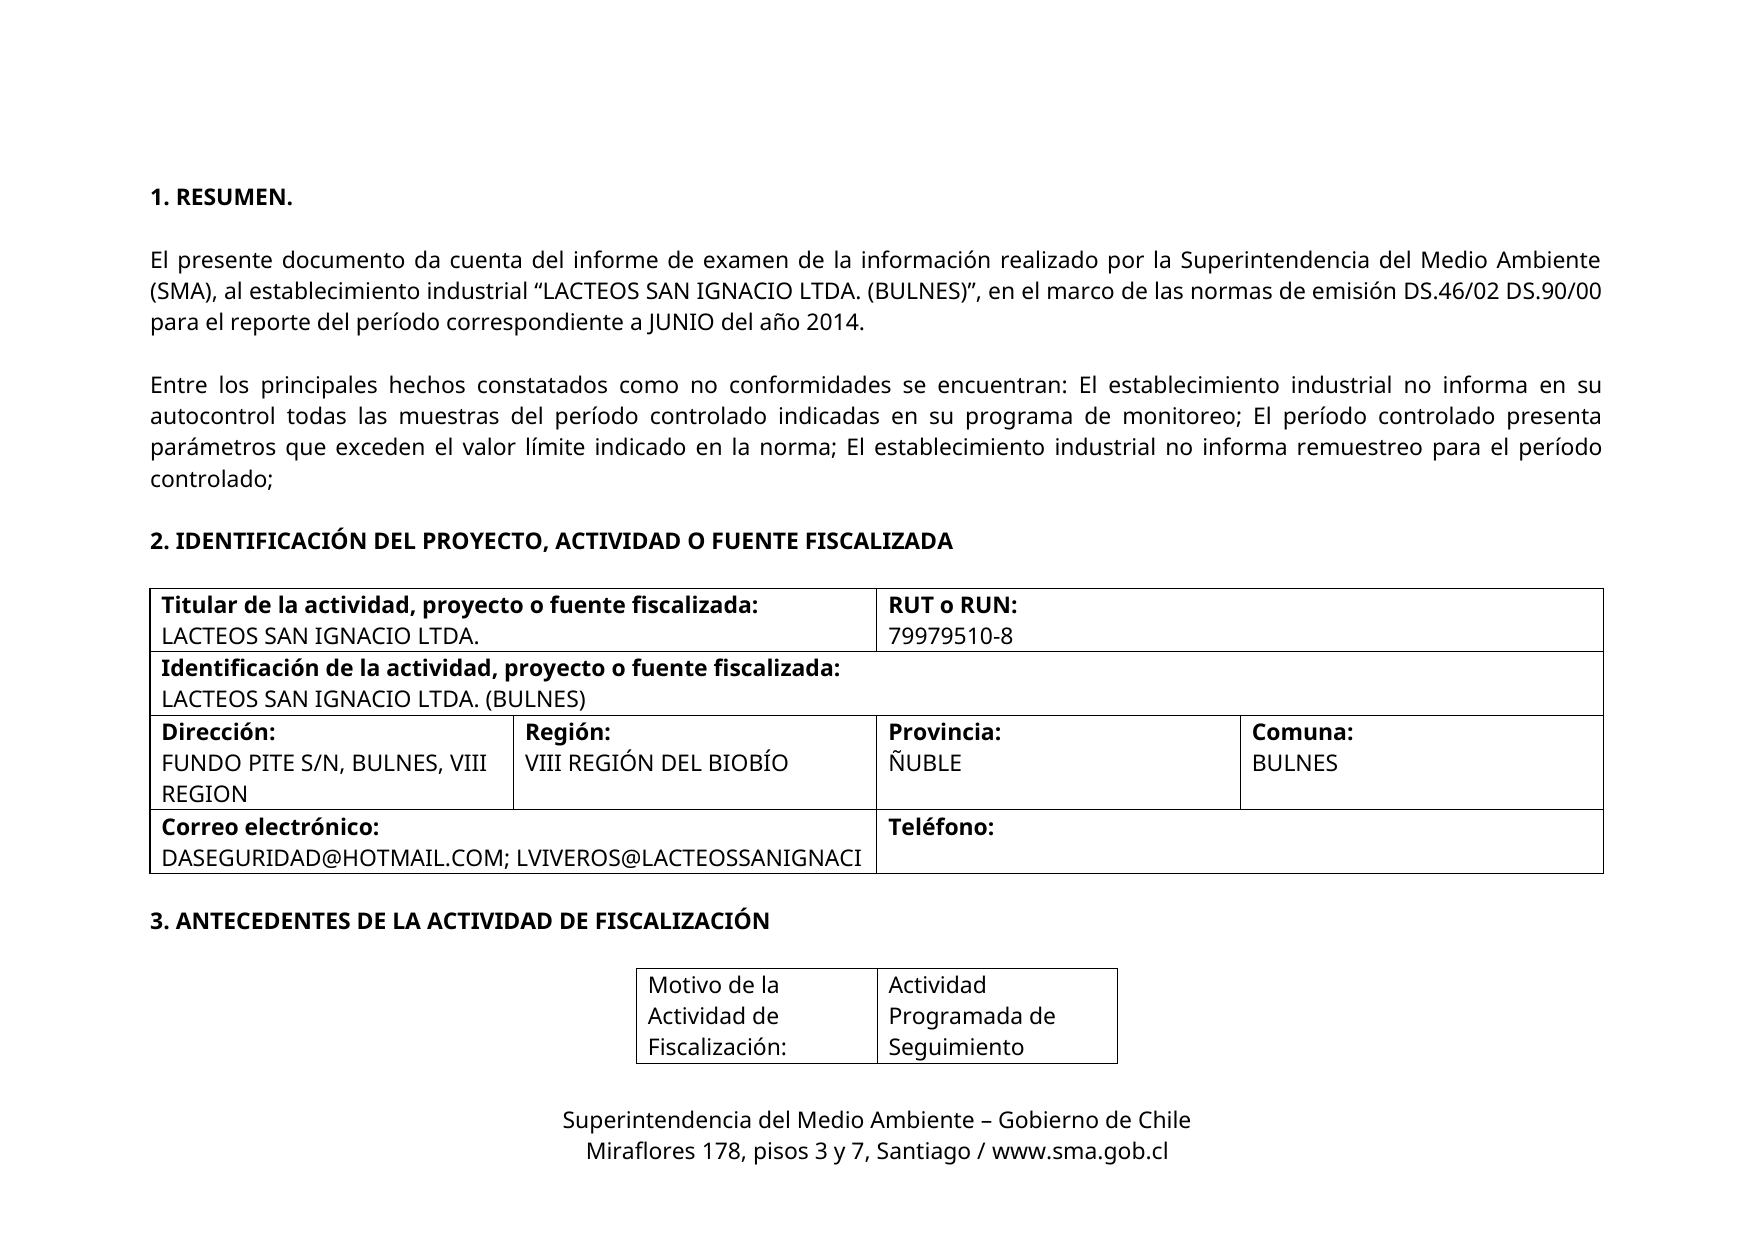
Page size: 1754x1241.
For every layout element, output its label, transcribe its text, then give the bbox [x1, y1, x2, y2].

text Entre los principales hechos constatados como no conformidades se encuentran: El establecimiento industrial no informa en su autocontrol todas las muestras del período controlado indicadas en su programa de monitoreo; El período controlado presenta parámetros que exceden el valor límite indicado en la norma; El establecimiento industrial no informa remuestreo para el período controlado; [150, 337, 1604, 494]
table_cell Región: VIII REGIÓN DEL BIOBÍO [514, 716, 876, 809]
table_header Titular de la actividad, proyecto o fuente fiscalizada: LACTEOS SAN IGNACIO LTDA. [151, 589, 876, 651]
table_cell Correo electrónico: DASEGURIDAD@HOTMAIL.COM; LVIVEROS@LACTEOSSANIGNACI [151, 810, 876, 873]
text 3. ANTECEDENTES DE LA ACTIVIDAD DE FISCALIZACIÓN [150, 874, 1604, 936]
table_cell Teléfono: [877, 810, 1603, 873]
text 1. RESUMEN. [150, 150, 1604, 212]
table_cell Dirección: FUNDO PITE S/N, BULNES, VIII REGION [151, 716, 513, 809]
table_header RUT o RUN: 79979510-8 [877, 589, 1603, 651]
text 2. IDENTIFICACIÓN DEL PROYECTO, ACTIVIDAD O FUENTE FISCALIZADA [150, 494, 1604, 556]
table_cell Comuna: BULNES [1241, 716, 1603, 809]
table_cell Provincia: ÑUBLE [877, 716, 1240, 809]
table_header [637, 969, 877, 1062]
table_cell Identificación de la actividad, proyecto o fuente fiscalizada: LACTEOS SAN IGNACIO LTDA. (BULNES) [151, 652, 1603, 714]
text El presente documento da cuenta del informe de examen de la información realizado por la Superintendencia del Medio Ambiente (SMA), al establecimiento industrial “LACTEOS SAN IGNACIO LTDA. (BULNES)”, en el marco de las normas de emisión DS.46/02 DS.90/00 para el reporte del período correspondiente a JUNIO del año 2014. [150, 212, 1604, 337]
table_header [878, 969, 1117, 1062]
